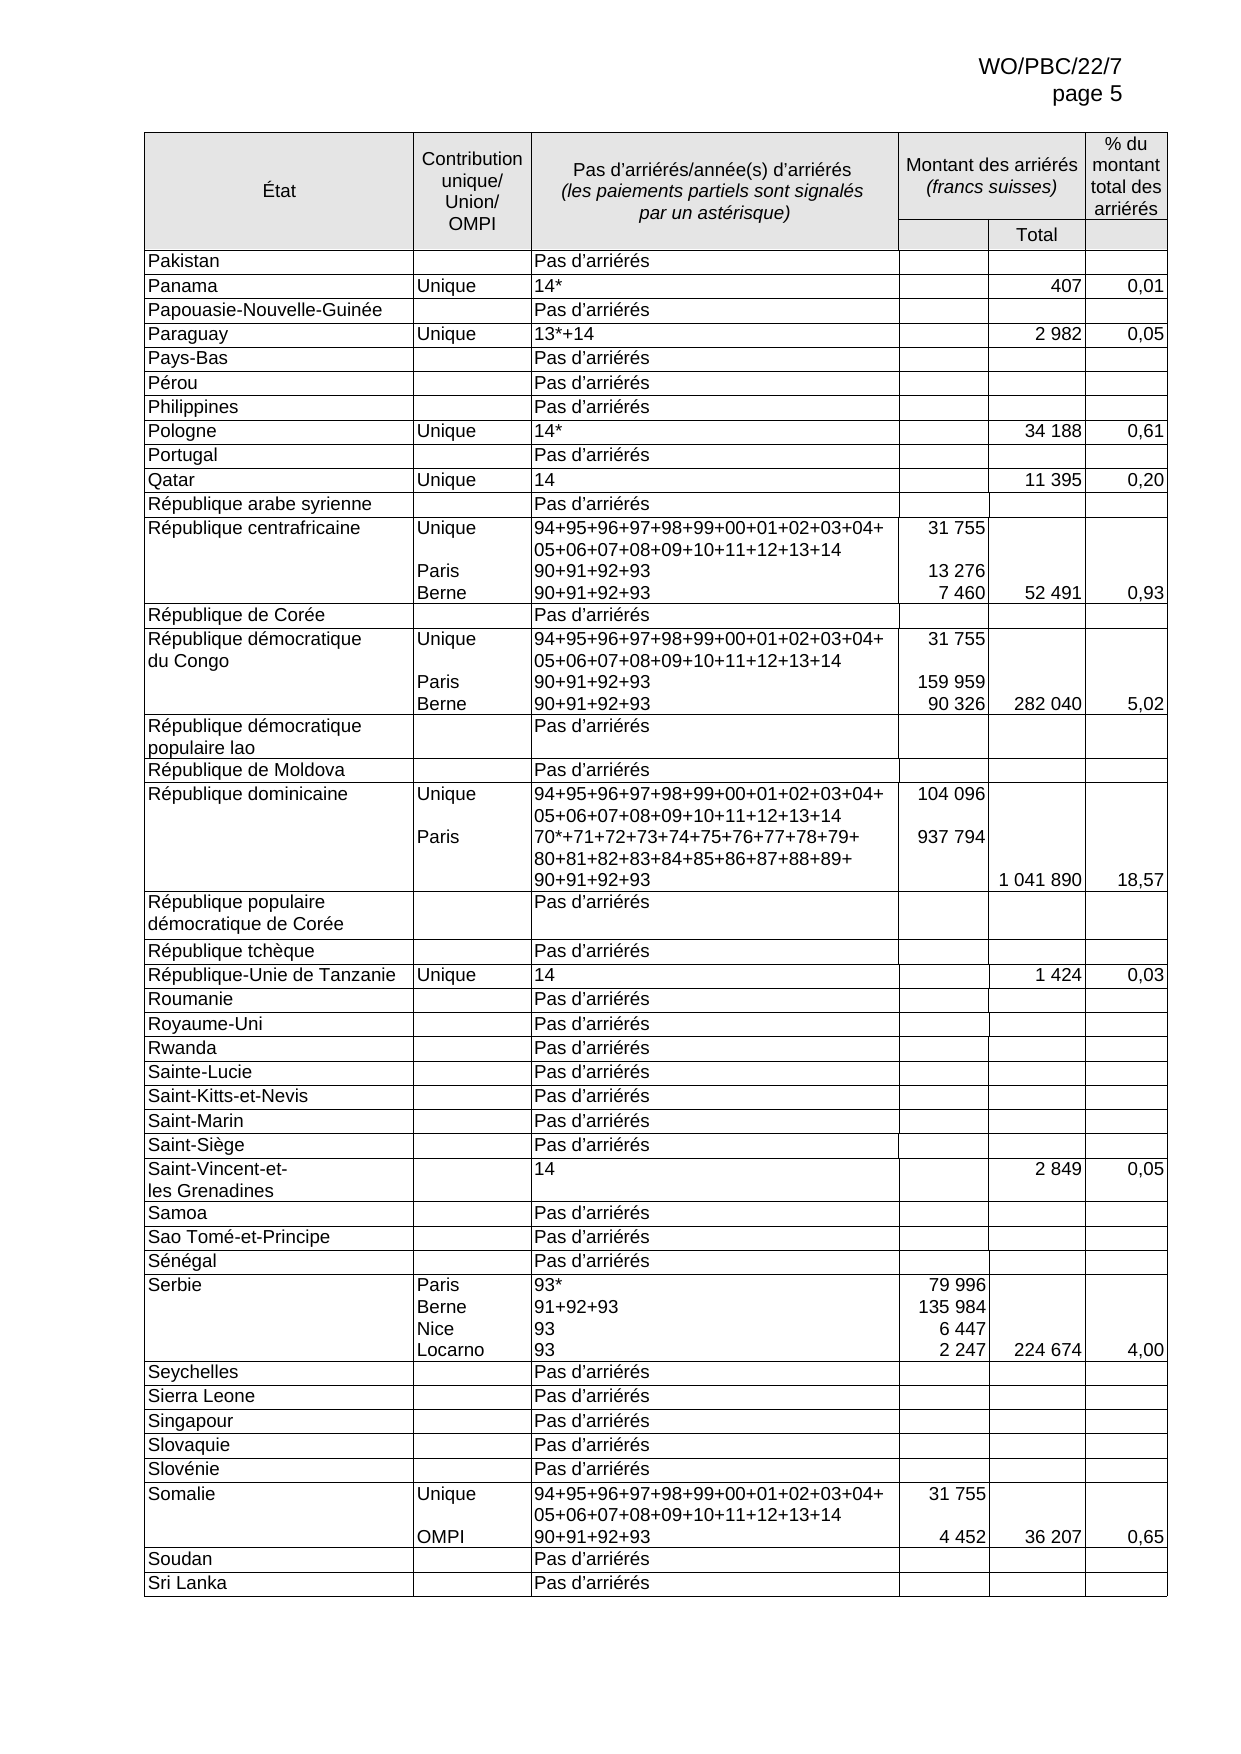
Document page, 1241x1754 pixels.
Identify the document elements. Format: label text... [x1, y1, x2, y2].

table_cell Sierra Leone [145, 1386, 413, 1409]
table_cell [990, 1573, 1085, 1596]
table_cell Slovaquie [145, 1434, 413, 1458]
table_cell [900, 445, 988, 468]
table_cell Serbie [145, 1275, 413, 1361]
table_cell [989, 251, 1085, 274]
table_cell Pas d’arriérés [532, 1134, 898, 1158]
table_cell 0,05 [1086, 324, 1167, 347]
table_cell Soudan [145, 1548, 413, 1571]
table_cell [900, 1086, 988, 1109]
table_cell [414, 892, 531, 939]
table_cell [899, 940, 988, 963]
table_cell Sao Tomé-et-Principe [145, 1227, 413, 1250]
table_cell [414, 1548, 531, 1571]
table_cell [989, 396, 1085, 419]
table_cell 0,20 [1086, 469, 1167, 492]
table_cell Somalie [145, 1483, 413, 1547]
table_cell 18,57 [1086, 783, 1167, 891]
table_cell 1 424 [990, 965, 1085, 988]
table_cell [414, 1251, 531, 1274]
table_cell 14* [532, 275, 899, 298]
table_cell [414, 445, 531, 468]
table_header Contribution unique/ Union/ OMPI [414, 133, 531, 249]
table_cell [990, 1251, 1085, 1274]
table_cell 407 [989, 275, 1085, 298]
table_cell 14 [532, 965, 899, 988]
table_cell [990, 1362, 1085, 1385]
table_cell [900, 396, 988, 419]
table_cell Pas d’arriérés [532, 1386, 899, 1409]
table_cell Sénégal [145, 1251, 413, 1274]
table_cell 2 982 [989, 324, 1085, 347]
table_cell Paraguay [145, 324, 413, 347]
table_cell 0,61 [1086, 421, 1167, 444]
table_cell [414, 715, 531, 758]
table_cell [989, 299, 1085, 322]
table_cell [900, 1110, 988, 1133]
table_cell Unique [414, 275, 531, 298]
table_cell [989, 348, 1085, 371]
table_cell [1086, 348, 1167, 371]
table_cell Royaume-Uni [145, 1013, 413, 1036]
table_cell [1086, 1251, 1167, 1274]
table_cell [989, 604, 1085, 628]
table_cell Pas d’arriérés [532, 1410, 899, 1433]
table_cell Qatar [145, 469, 413, 492]
table_cell [414, 1062, 531, 1085]
table_cell Pas d’arriérés [532, 493, 899, 517]
table_cell République de Moldova [145, 759, 413, 782]
table_cell [900, 604, 988, 628]
table_cell [900, 299, 988, 322]
table_cell [899, 892, 988, 939]
table_cell Pas d’arriérés [532, 1086, 899, 1109]
table_cell 104 096 937 794 [899, 783, 988, 891]
table_cell [900, 1573, 989, 1596]
table_cell [900, 1251, 989, 1274]
table_cell [414, 251, 531, 274]
table_cell [1086, 1202, 1167, 1226]
table_cell République démocratique du Congo [145, 629, 413, 714]
table_cell Unique [414, 469, 531, 492]
table_cell [900, 469, 988, 492]
table_cell [1086, 1086, 1167, 1109]
table_cell 94+95+96+97+98+99+00+01+02+03+04+ 05+06+07+08+09+10+11+12+13+14 90+91+92+93 90+91+92+93 [532, 518, 898, 603]
table_cell Pas d’arriérés [532, 989, 899, 1012]
table_cell [989, 892, 1085, 939]
table_cell [900, 1459, 989, 1482]
table_cell [989, 759, 1085, 782]
table_cell [1086, 759, 1167, 782]
table_cell [1086, 604, 1167, 628]
table_cell Saint-Siège [145, 1134, 413, 1158]
table_cell Pas d’arriérés [532, 892, 898, 939]
table_cell Pérou [145, 372, 413, 395]
table_cell Total [989, 220, 1085, 249]
table_cell [900, 1013, 989, 1036]
table_cell Unique OMPI [414, 1483, 531, 1547]
table_cell [1086, 989, 1167, 1012]
table_cell [989, 715, 1085, 758]
table_cell [1086, 372, 1167, 395]
table_cell Pas d’arriérés [532, 1013, 899, 1036]
table_cell Roumanie [145, 989, 413, 1012]
table_cell [414, 940, 531, 963]
table_cell République-Unie de Tanzanie [145, 965, 413, 988]
table_cell Unique Paris Berne [414, 518, 531, 603]
table_cell [900, 275, 988, 298]
table_cell Unique [414, 421, 531, 444]
table_cell [900, 1434, 989, 1458]
table_cell [900, 348, 988, 371]
table_cell Pas d’arriérés [532, 1062, 899, 1085]
table_cell [900, 1362, 989, 1385]
table_cell 14* [532, 421, 899, 444]
table_cell [989, 940, 1085, 963]
table_cell [990, 1410, 1085, 1433]
table_cell [899, 715, 988, 758]
table_cell 93* 91+92+93 93 93 [532, 1275, 899, 1361]
table_cell [989, 1086, 1085, 1109]
table_cell Saint-Kitts-et-Nevis [145, 1086, 413, 1109]
table_cell [1086, 1410, 1167, 1433]
table_cell [900, 372, 988, 395]
table_cell Pas d’arriérés [532, 1434, 899, 1458]
table_header État [145, 133, 413, 249]
table_cell [900, 421, 988, 444]
table_cell [414, 1159, 531, 1201]
table_cell Pas d’arriérés [532, 251, 899, 274]
table_cell Pas d’arriérés [532, 1362, 899, 1385]
table_cell [900, 759, 988, 782]
table_cell [900, 1159, 988, 1201]
table_cell [414, 1573, 531, 1596]
table_cell [414, 1110, 531, 1133]
table_cell Unique Paris [414, 783, 531, 891]
table_cell [1086, 715, 1167, 758]
table_cell [414, 299, 531, 322]
table_cell 31 755 159 959 90 326 [899, 629, 988, 714]
table_cell République dominicaine [145, 783, 413, 891]
table_cell Pas d’arriérés [532, 348, 899, 371]
table_header Pas d’arriérés/année(s) d’arriérés (les paiements partiels sont signalés par un astérisque) [532, 133, 898, 249]
table_cell République démocratique populaire lao [145, 715, 413, 758]
table_cell 0,93 [1086, 518, 1167, 603]
table_cell Pas d’arriérés [532, 372, 899, 395]
table_cell 13*+14 [532, 324, 899, 347]
table_cell [1086, 1459, 1167, 1482]
table_cell Pays-Bas [145, 348, 413, 371]
table_cell [414, 1459, 531, 1482]
table_cell [1086, 1386, 1167, 1409]
table_cell [1086, 940, 1167, 963]
table_cell Saint-Marin [145, 1110, 413, 1133]
table_cell [414, 1202, 531, 1226]
table_cell [414, 1013, 531, 1036]
table_cell 0,01 [1086, 275, 1167, 298]
table_cell Pas d’arriérés [532, 299, 899, 322]
table_cell [990, 1548, 1085, 1571]
table_cell [990, 1459, 1085, 1482]
table_cell [989, 372, 1085, 395]
table_cell 14 [532, 1159, 899, 1201]
table_cell République de Corée [145, 604, 413, 628]
table_cell Pas d’arriérés [532, 1202, 899, 1226]
table_cell 14 [532, 469, 899, 492]
table_cell [1086, 1434, 1167, 1458]
table_cell 79 996 135 984 6 447 2 247 [900, 1275, 989, 1361]
table_cell Pas d’arriérés [532, 1459, 899, 1482]
table_cell [989, 445, 1085, 468]
table_cell [414, 604, 531, 628]
table_cell [1086, 396, 1167, 419]
table_cell [1086, 220, 1167, 249]
table_cell Pas d’arriérés [532, 445, 899, 468]
table_cell Unique [414, 324, 531, 347]
table_cell [414, 989, 531, 1012]
table_cell [899, 220, 988, 249]
table_cell [900, 1227, 988, 1250]
table_cell Seychelles [145, 1362, 413, 1385]
table_cell [990, 1434, 1085, 1458]
table_cell Pas d’arriérés [532, 1227, 899, 1250]
table_cell République populaire démocratique de Corée [145, 892, 413, 939]
table_cell [414, 493, 531, 517]
table_cell 52 491 [989, 518, 1085, 603]
table_cell 282 040 [989, 629, 1085, 714]
table_cell Sri Lanka [145, 1573, 413, 1596]
table_cell Philippines [145, 396, 413, 419]
table_cell Papouasie-Nouvelle-Guinée [145, 299, 413, 322]
table_cell Unique Paris Berne [414, 629, 531, 714]
table_cell [990, 1013, 1085, 1036]
table_cell [989, 1134, 1085, 1158]
table_cell [989, 1062, 1085, 1085]
table_cell [900, 1386, 989, 1409]
table_cell [1086, 493, 1167, 517]
table_cell [414, 1086, 531, 1109]
table_cell [900, 493, 989, 517]
table_cell Sainte-Lucie [145, 1062, 413, 1085]
table_cell Unique [414, 965, 531, 988]
table_cell 31 755 4 452 [900, 1483, 989, 1547]
table_cell 0,65 [1086, 1483, 1167, 1547]
table_cell Slovénie [145, 1459, 413, 1482]
table_cell Saint-Vincent-et- les Grenadines [145, 1159, 413, 1201]
table_cell [1086, 1362, 1167, 1385]
table_cell [1086, 1227, 1167, 1250]
table_cell [990, 493, 1085, 517]
table_cell Pologne [145, 421, 413, 444]
table_cell [414, 372, 531, 395]
table_cell 94+95+96+97+98+99+00+01+02+03+04+ 05+06+07+08+09+10+11+12+13+14 90+91+92+93 [532, 1483, 899, 1547]
table_cell 2 849 [989, 1159, 1085, 1201]
table_cell 36 207 [990, 1483, 1085, 1547]
table_cell [414, 1134, 531, 1158]
table_cell [900, 1202, 988, 1226]
table_cell 94+95+96+97+98+99+00+01+02+03+04+ 05+06+07+08+09+10+11+12+13+14 90+91+92+93 90+91+92+93 [532, 629, 898, 714]
table_cell 1 041 890 [989, 783, 1085, 891]
table_cell Pas d’arriérés [532, 1110, 899, 1133]
table_cell [989, 1202, 1085, 1226]
table_cell Pas d’arriérés [532, 1037, 899, 1061]
table_cell 5,02 [1086, 629, 1167, 714]
table_cell [1086, 1062, 1167, 1085]
table_cell [414, 1434, 531, 1458]
table_cell Paris Berne Nice Locarno [414, 1275, 531, 1361]
table_cell Pas d’arriérés [532, 715, 898, 758]
table_cell [900, 251, 988, 274]
table_cell [1086, 299, 1167, 322]
table_cell Pas d’arriérés [532, 759, 899, 782]
table_cell [414, 348, 531, 371]
table_cell 0,05 [1086, 1159, 1167, 1201]
table_cell 94+95+96+97+98+99+00+01+02+03+04+ 05+06+07+08+09+10+11+12+13+14 70*+71+72+73+74+75+76+77+78+79+ 80+81+82+83+84+85+86+87+88+89+ 90+91+92+93 [532, 783, 898, 891]
table_cell [414, 1386, 531, 1409]
table_cell République tchèque [145, 940, 413, 963]
table_cell République arabe syrienne [145, 493, 413, 517]
table_cell 0,03 [1086, 965, 1167, 988]
table_cell [990, 1386, 1085, 1409]
table_cell [989, 1227, 1085, 1250]
table_cell [900, 324, 988, 347]
table_cell [1086, 251, 1167, 274]
table_cell [989, 989, 1085, 1012]
table_cell Pas d’arriérés [532, 1548, 899, 1571]
table_cell Pas d’arriérés [532, 1251, 899, 1274]
table_cell [414, 1227, 531, 1250]
table_cell [899, 1134, 988, 1158]
table_cell [1086, 445, 1167, 468]
table_cell [1086, 1013, 1167, 1036]
table_header Montant des arriérés (francs suisses) [899, 133, 1085, 219]
table_cell [900, 1062, 988, 1085]
table_cell Pas d’arriérés [532, 940, 898, 963]
table_cell 224 674 [990, 1275, 1085, 1361]
table_cell [1086, 1573, 1167, 1596]
table_cell 11 395 [989, 469, 1085, 492]
table_cell [414, 1362, 531, 1385]
table_cell [989, 1037, 1085, 1061]
table_cell [900, 965, 989, 988]
table_cell [1086, 1548, 1167, 1571]
table_cell [900, 1410, 989, 1433]
table_cell [414, 396, 531, 419]
table_cell 31 755 13 276 7 460 [899, 518, 988, 603]
table_cell 4,00 [1086, 1275, 1167, 1361]
table_cell [414, 1037, 531, 1061]
table_cell Panama [145, 275, 413, 298]
table_cell [414, 759, 531, 782]
table_cell [1086, 892, 1167, 939]
table_cell Portugal [145, 445, 413, 468]
table_cell [414, 1410, 531, 1433]
table_cell [900, 1037, 988, 1061]
table_cell Rwanda [145, 1037, 413, 1061]
table_cell Pas d’arriérés [532, 604, 899, 628]
table_cell [1086, 1134, 1167, 1158]
table_cell République centrafricaine [145, 518, 413, 603]
table_cell Singapour [145, 1410, 413, 1433]
table_cell [900, 1548, 989, 1571]
table_cell [1086, 1037, 1167, 1061]
table_cell 34 188 [989, 421, 1085, 444]
table_cell Samoa [145, 1202, 413, 1226]
table_cell Pas d’arriérés [532, 1573, 899, 1596]
table_cell [1086, 1110, 1167, 1133]
table_cell Pas d’arriérés [532, 396, 899, 419]
table_cell [900, 989, 988, 1012]
table_cell Pakistan [145, 251, 413, 274]
table_header % du montant total des arriérés [1086, 133, 1167, 219]
table_cell [989, 1110, 1085, 1133]
